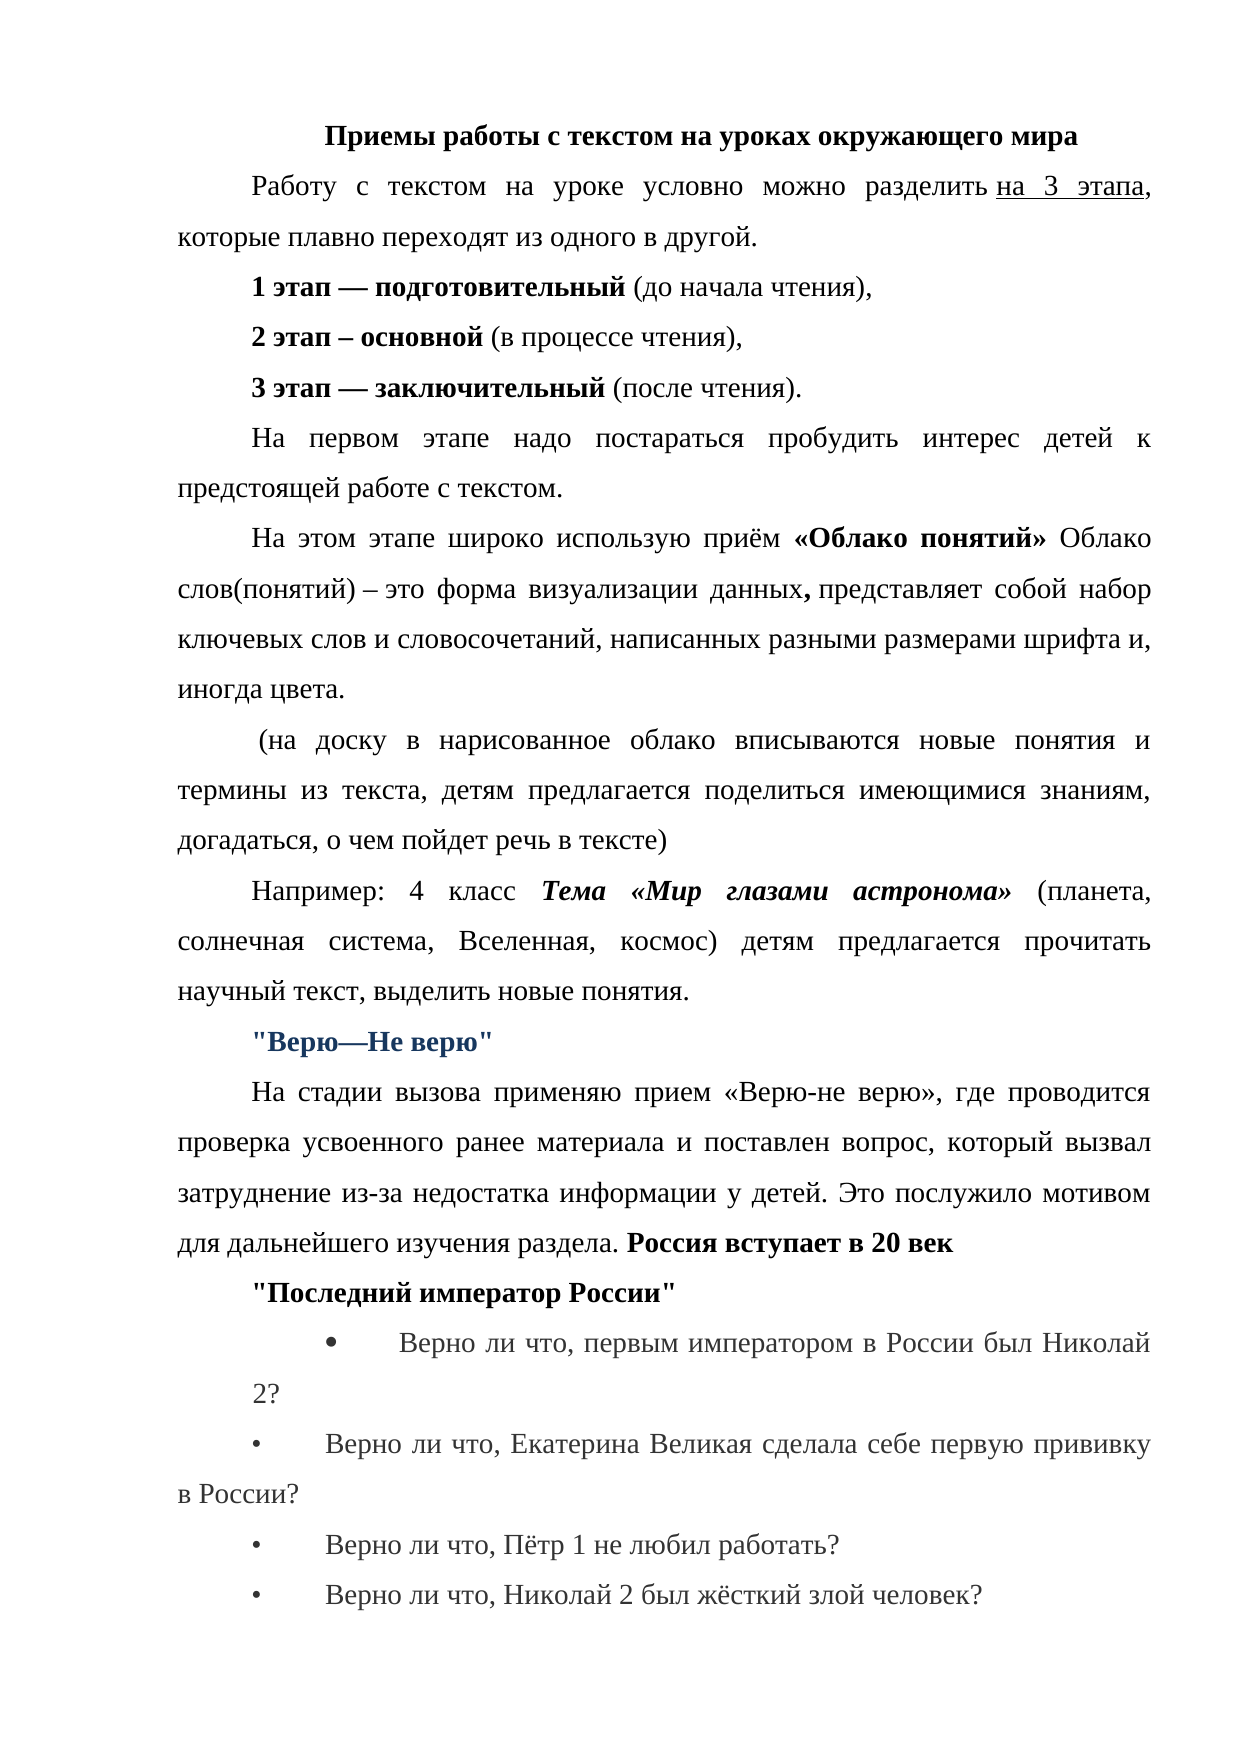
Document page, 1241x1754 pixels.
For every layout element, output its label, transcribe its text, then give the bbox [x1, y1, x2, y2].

text На этом этапе широко использую приём «Облако понятий» Облако слов(понятий) – это форма визуализации данных, представляет собой набор ключевых слов и словосочетаний, написанных разными размерами шрифта и, иногда цвета. [177, 592, 1152, 621]
text "Последний император России" [177, 1275, 1152, 1309]
text • Верно ли что, Пётр 1 не любил работать? [177, 1527, 1152, 1561]
text На этом этапе широко использую приём «Облако понятий» Облако слов(понятий) – это форма визуализации данных, представляет собой набор ключевых слов и словосочетаний, написанных разными размерами шрифта и, иногда цвета. [177, 521, 1152, 590]
text 3 этап — заключительный (после чтения). [177, 370, 1152, 403]
text Работу с текстом на уроке условно можно разделить на 3 этапа, которые плавно переходят из одного в другой. [177, 168, 1152, 252]
text Например: 4 класс Тема «Мир глазами астронома» (планета, солнечная система, Вселенная, космос) детям предлагается прочитать научный текст, выделить новые понятия. [177, 873, 1152, 1007]
text На этом этапе широко использую приём «Облако понятий» Облако слов(понятий) – это форма визуализации данных, представляет собой набор ключевых слов и словосочетаний, написанных разными размерами шрифта и, иногда цвета. [177, 655, 1152, 705]
text Приемы работы с текстом на уроках окружающего мира [177, 118, 1152, 152]
text 2 этап – основной (в процессе чтения), [177, 319, 1152, 353]
text "Верю—Не верю" [177, 1024, 1152, 1057]
text (на доску в нарисованное облако вписываются новые понятия и термины из текста, детям предлагается поделиться имеющимися знаниям, догадаться, о чем пойдет речь в тексте) [177, 722, 1152, 856]
list Верно ли что, первым императором в России был Николай 2? [252, 1326, 1152, 1409]
text • Верно ли что, Екатерина Великая сделала себе первую прививку в России? [177, 1426, 1152, 1510]
text На первом этапе надо постараться пробудить интерес детей к предстоящей работе с текстом. [177, 420, 1152, 504]
text На стадии вызова применяю прием «Верю-не верю», где проводится проверка усвоенного ранее материала и поставлен вопрос, который вызвал затруднение из-за недостатка информации у детей. Это послужило мотивом для дальнейшего изучения раздела. Россия вступает в 20 век [177, 1074, 1152, 1258]
text 1 этап — подготовительный (до начала чтения), [177, 269, 1152, 303]
text • Верно ли что, Николай 2 был жёсткий злой человек? [177, 1577, 1152, 1611]
